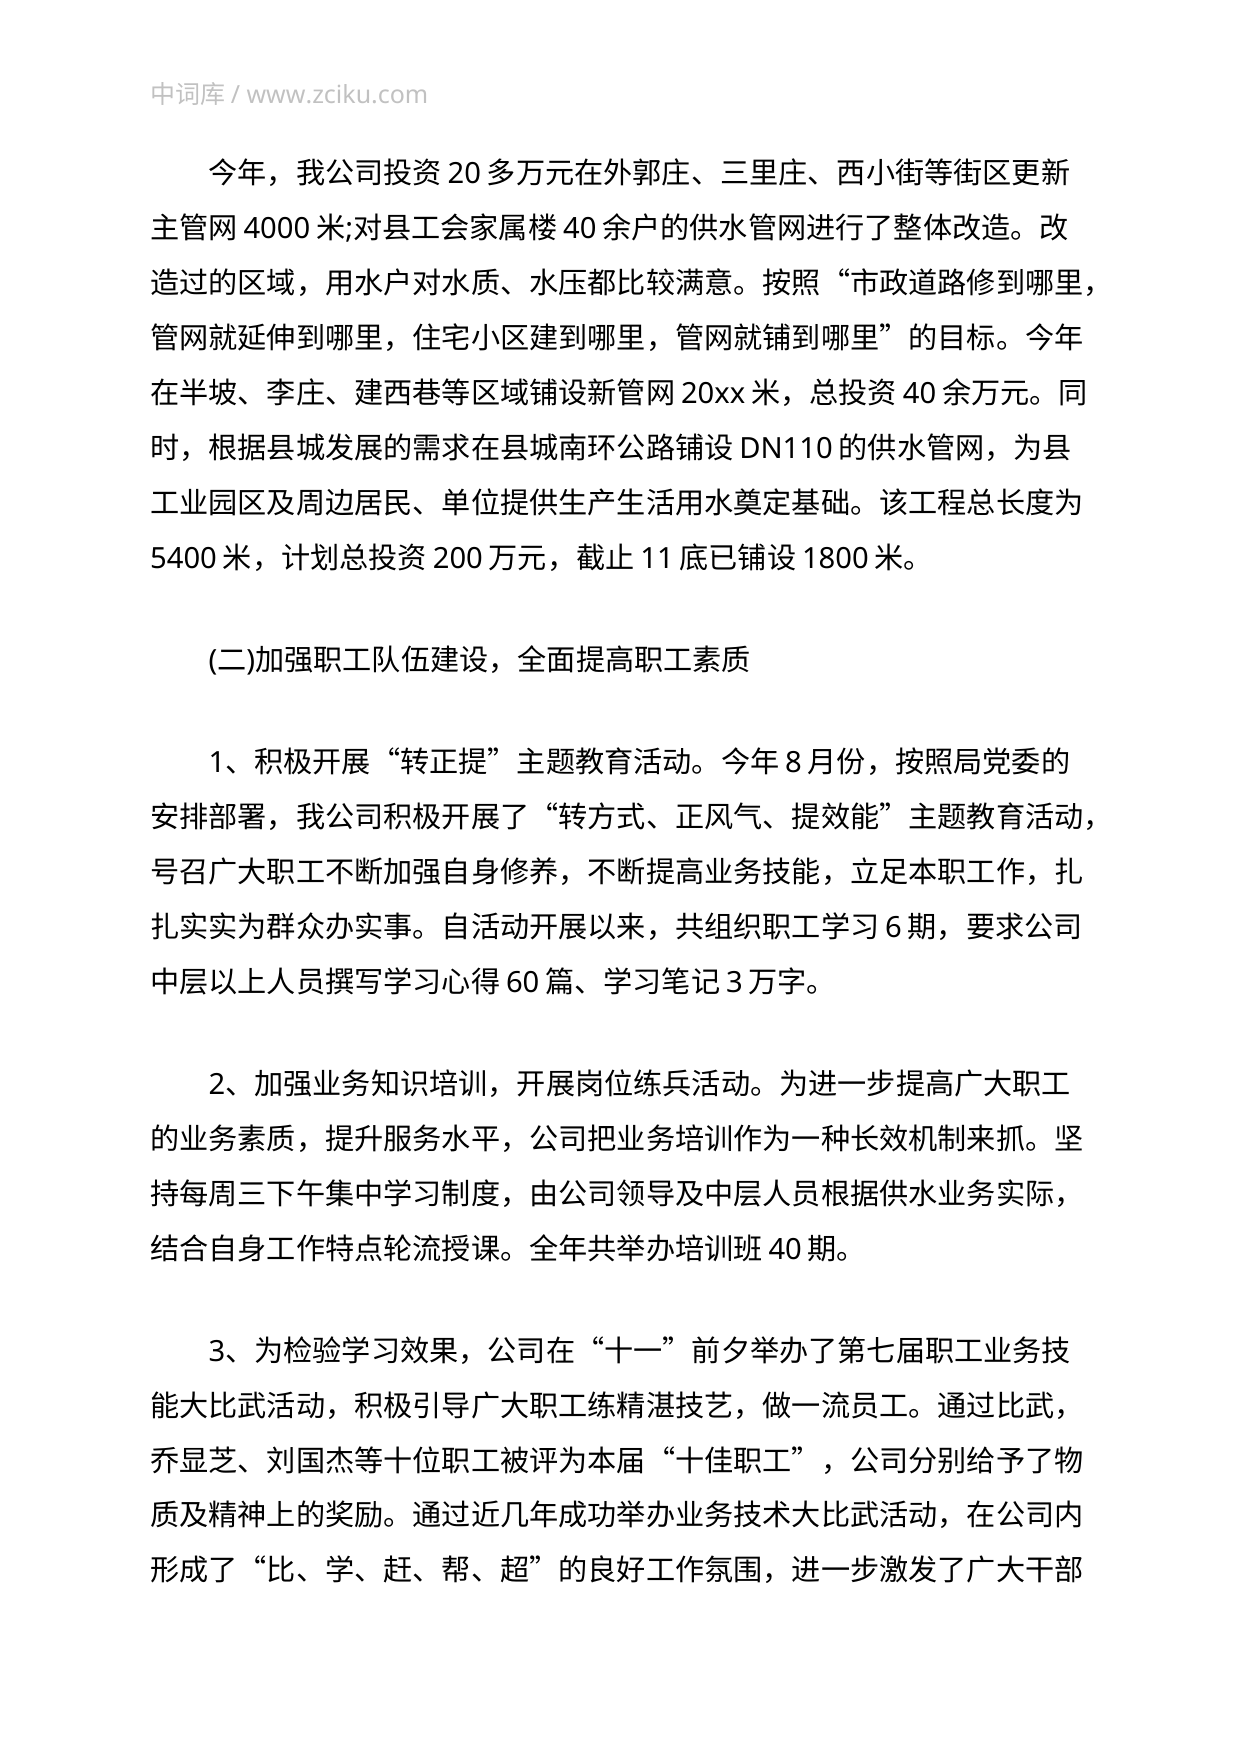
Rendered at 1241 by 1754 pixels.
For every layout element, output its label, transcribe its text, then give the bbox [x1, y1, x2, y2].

text 2、加强业务知识培训，开展岗位练兵活动。为进一步提高广大职工的业务素质，提升服务水平，公司把业务培训作为一种长效机制来抓。坚持每周三下午集中学习制度，由公司领导及中层人员根据供水业务实际，结合自身工作特点轮流授课。全年共举办培训班40期。 [150, 1060, 1090, 1268]
text (二)加强职工队伍建设，全面提高职工素质 [150, 637, 1090, 679]
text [150, 1327, 1090, 1589]
text 今年，我公司投资20多万元在外郭庄、三里庄、西小街等街区更新主管网4000米;对县工会家属楼40余户的供水管网进行了整体改造。改造过的区域，用水户对水质、水压都比较满意。按照“市政道路修到哪里，管网就延伸到哪里，住宅小区建到哪里，管网就铺到哪里”的目标。今年在半坡、李庄、建西巷等区域铺设新管网20xx米，总投资40余万元。同时，根据县城发展的需求在县城南环公路铺设DN110的供水管网，为县工业园区及周边居民、单位提供生产生活用水奠定基础。该工程总长度为5400米，计划总投资200万元，截止11底已铺设1800米。 [150, 150, 1090, 577]
text 1、积极开展“转正提”主题教育活动。今年8月份，按照局党委的安排部署，我公司积极开展了“转方式、正风气、提效能”主题教育活动，号召广大职工不断加强自身修养，不断提高业务技能，立足本职工作，扎扎实实为群众办实事。自活动开展以来，共组织职工学习6期，要求公司中层以上人员撰写学习心得60篇、学习笔记3万字。 [150, 739, 1090, 1001]
